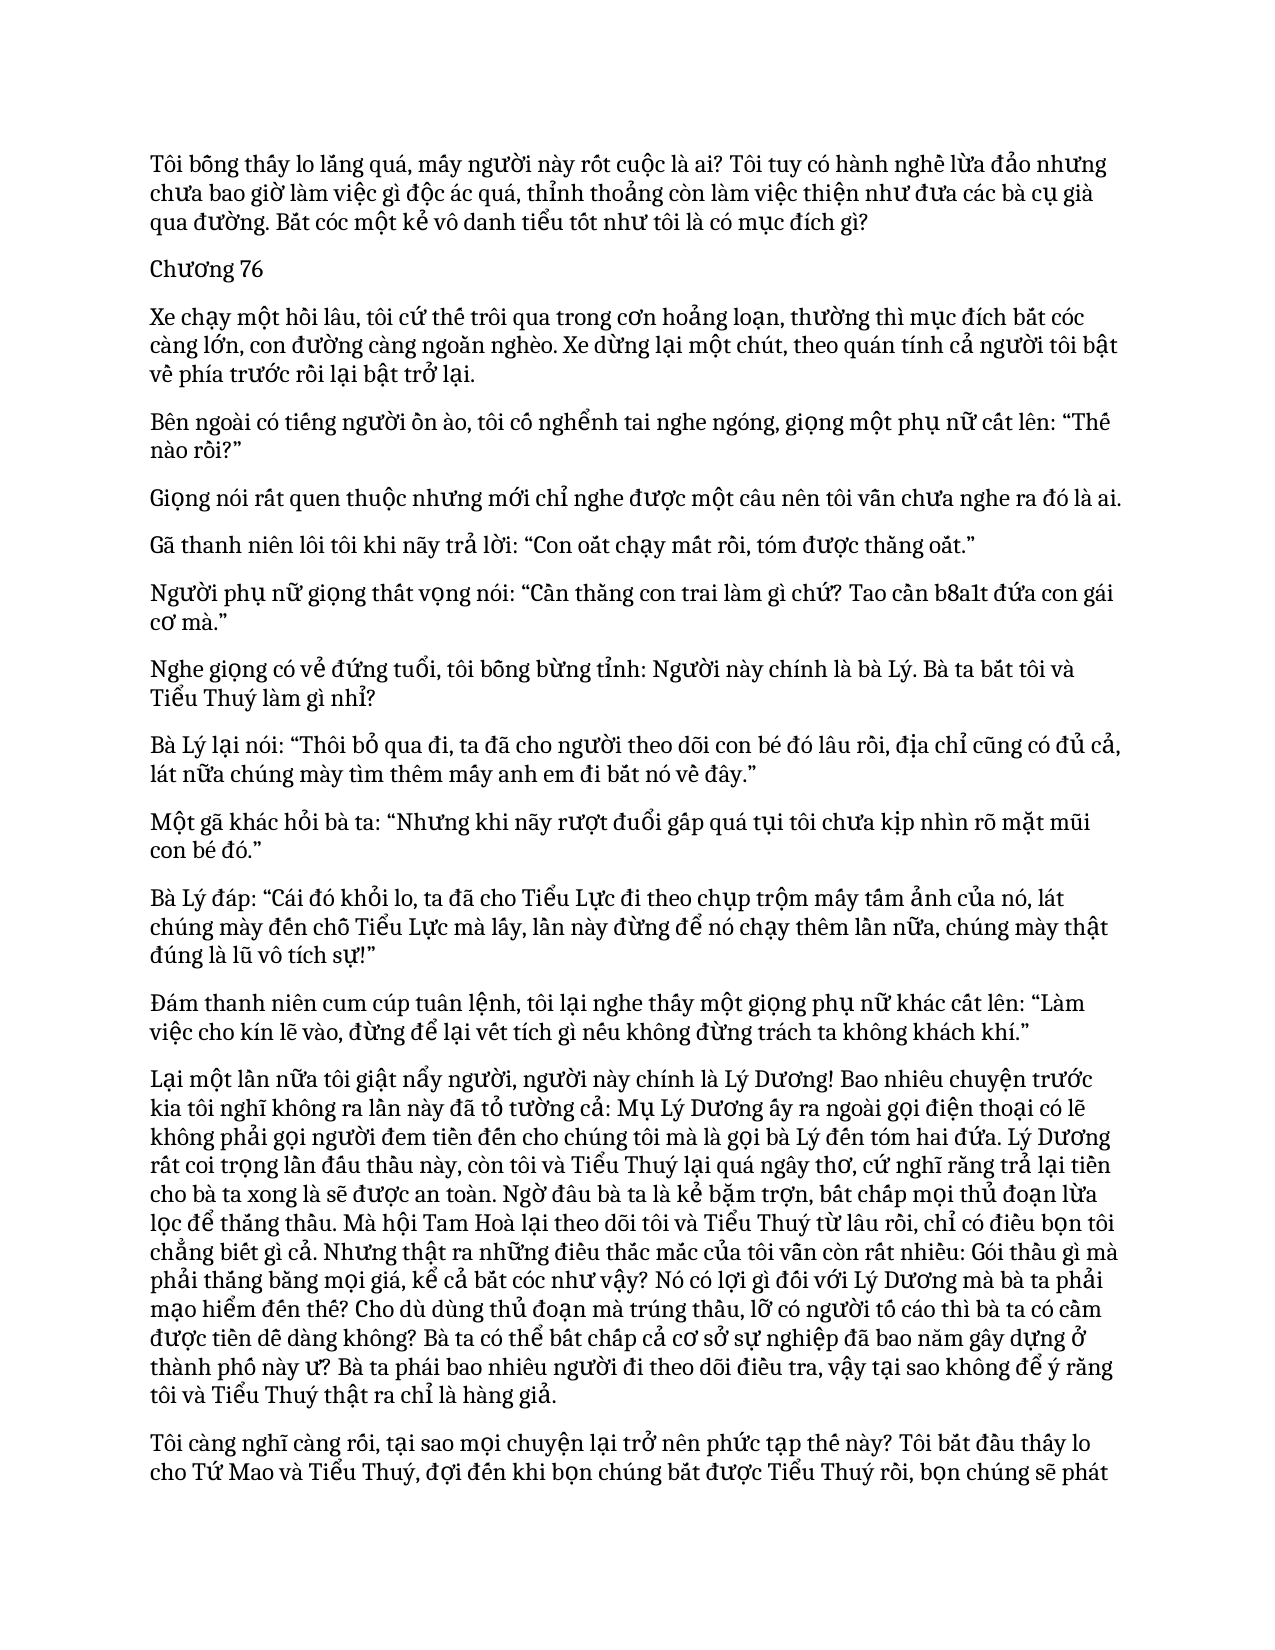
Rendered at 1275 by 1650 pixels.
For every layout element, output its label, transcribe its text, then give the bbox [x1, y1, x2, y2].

text Tôi bỗng thấy lo lắng quá, mấy người này rốt cuộc là ai? Tôi tuy có hành nghề lừa đảo nhưng chưa bao giờ làm việc gì độc ác quá, thỉnh thoảng còn làm việc thiện như đưa các bà cụ già qua đường. Bắt cóc một kẻ vô danh tiểu tốt như tôi là có mục đích gì? [150, 150, 1125, 236]
text Giọng nói rất quen thuộc nhưng mới chỉ nghe được một câu nên tôi vẫn chưa nghe ra đó là ai. [150, 484, 1125, 512]
text Gã thanh niên lôi tôi khi nãy trả lời: “Con oắt chạy mất rồi, tóm được thằng oắt.” [150, 531, 1125, 560]
text Người phụ nữ giọng thất vọng nói: “Cần thằng con trai làm gì chứ? Tao cần b8a1t đứa con gái cơ mà.” [150, 579, 1125, 636]
text Một gã khác hỏi bà ta: “Nhưng khi nãy rượt đuổi gấp quá tụi tôi chưa kịp nhìn rõ mặt mũi con bé đó.” [150, 807, 1125, 865]
text Bà Lý lại nói: “Thôi bỏ qua đi, ta đã cho người theo dõi con bé đó lâu rồi, địa chỉ cũng có đủ cả, lát nữa chúng mày tìm thêm mấy anh em đi bắt nó về đây.” [150, 731, 1125, 789]
text Xe chạy một hồi lâu, tôi cứ thế trôi qua trong cơn hoảng loạn, thường thì mục đích bắt cóc càng lớn, con đường càng ngoằn nghèo. Xe dừng lại một chút, theo quán tính cả người tôi bật về phía trước rồi lại bật trở lại. [150, 302, 1125, 389]
text Bà Lý đáp: “Cái đó khỏi lo, ta đã cho Tiểu Lực đi theo chụp trộm mấy tấm ảnh của nó, lát chúng mày đến chỗ Tiểu Lực mà lấy, lần này đừng để nó chạy thêm lần nữa, chúng mày thật đúng là lũ vô tích sự!” [150, 884, 1125, 970]
text Bên ngoài có tiếng người ồn ào, tôi cố nghểnh tai nghe ngóng, giọng một phụ nữ cất lên: “Thế nào rồi?” [150, 407, 1125, 465]
text Chương 76 [150, 255, 1125, 284]
text Đám thanh niên cum cúp tuân lệnh, tôi lại nghe thấy một giọng phụ nữ khác cất lên: “Làm việc cho kín lẽ vào, đừng để lại vết tích gì nếu không đừng trách ta không khách khí.” [150, 989, 1125, 1046]
text Lại một lần nữa tôi giật nẩy người, người này chính là Lý Dương! Bao nhiêu chuyện trước kia tôi nghĩ không ra lần này đã tỏ tường cả: Mụ Lý Dương ấy ra ngoài gọi điện thoại có lẽ không phải gọi người đem tiền đến cho chúng tôi mà là gọi bà Lý đến tóm hai đứa. Lý Dương rất coi trọng lần đấu thầu này, còn tôi và Tiểu Thuý lại quá ngây thơ, cứ nghĩ rằng trả lại tiền cho bà ta xong là sẽ được an toàn. Ngờ đâu bà ta là kẻ bặm trợn, bất chấp mọi thủ đoạn lừa lọc để thắng thầu. Mà hội Tam Hoà lại theo dõi tôi và Tiểu Thuý từ lâu rồi, chỉ có điều bọn tôi chẳng biết gì cả. Nhưng thật ra những điều thắc mắc của tôi vẫn còn rất nhiều: Gói thầu gì mà phải thắng bằng mọi giá, kể cả bắt cóc như vậy? Nó có lợi gì đối với Lý Dương mà bà ta phải mạo hiểm đến thế? Cho dù dùng thủ đoạn mà trúng thầu, lỡ có người tố cáo thì bà ta có cầm được tiền dễ dàng không? Bà ta có thể bất chấp cả cơ sở sự nghiệp đã bao năm gây dựng ở thành phố này ư? Bà ta phái bao nhiêu người đi theo dõi điều tra, vậy tại sao không để ý rằng tôi và Tiểu Thuý thật ra chỉ là hàng giả. [150, 1065, 1125, 1410]
text Nghe giọng có vẻ đứng tuổi, tôi bỗng bừng tỉnh: Người này chính là bà Lý. Bà ta bắt tôi và Tiểu Thuý làm gì nhỉ? [150, 655, 1125, 712]
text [150, 1429, 1125, 1486]
